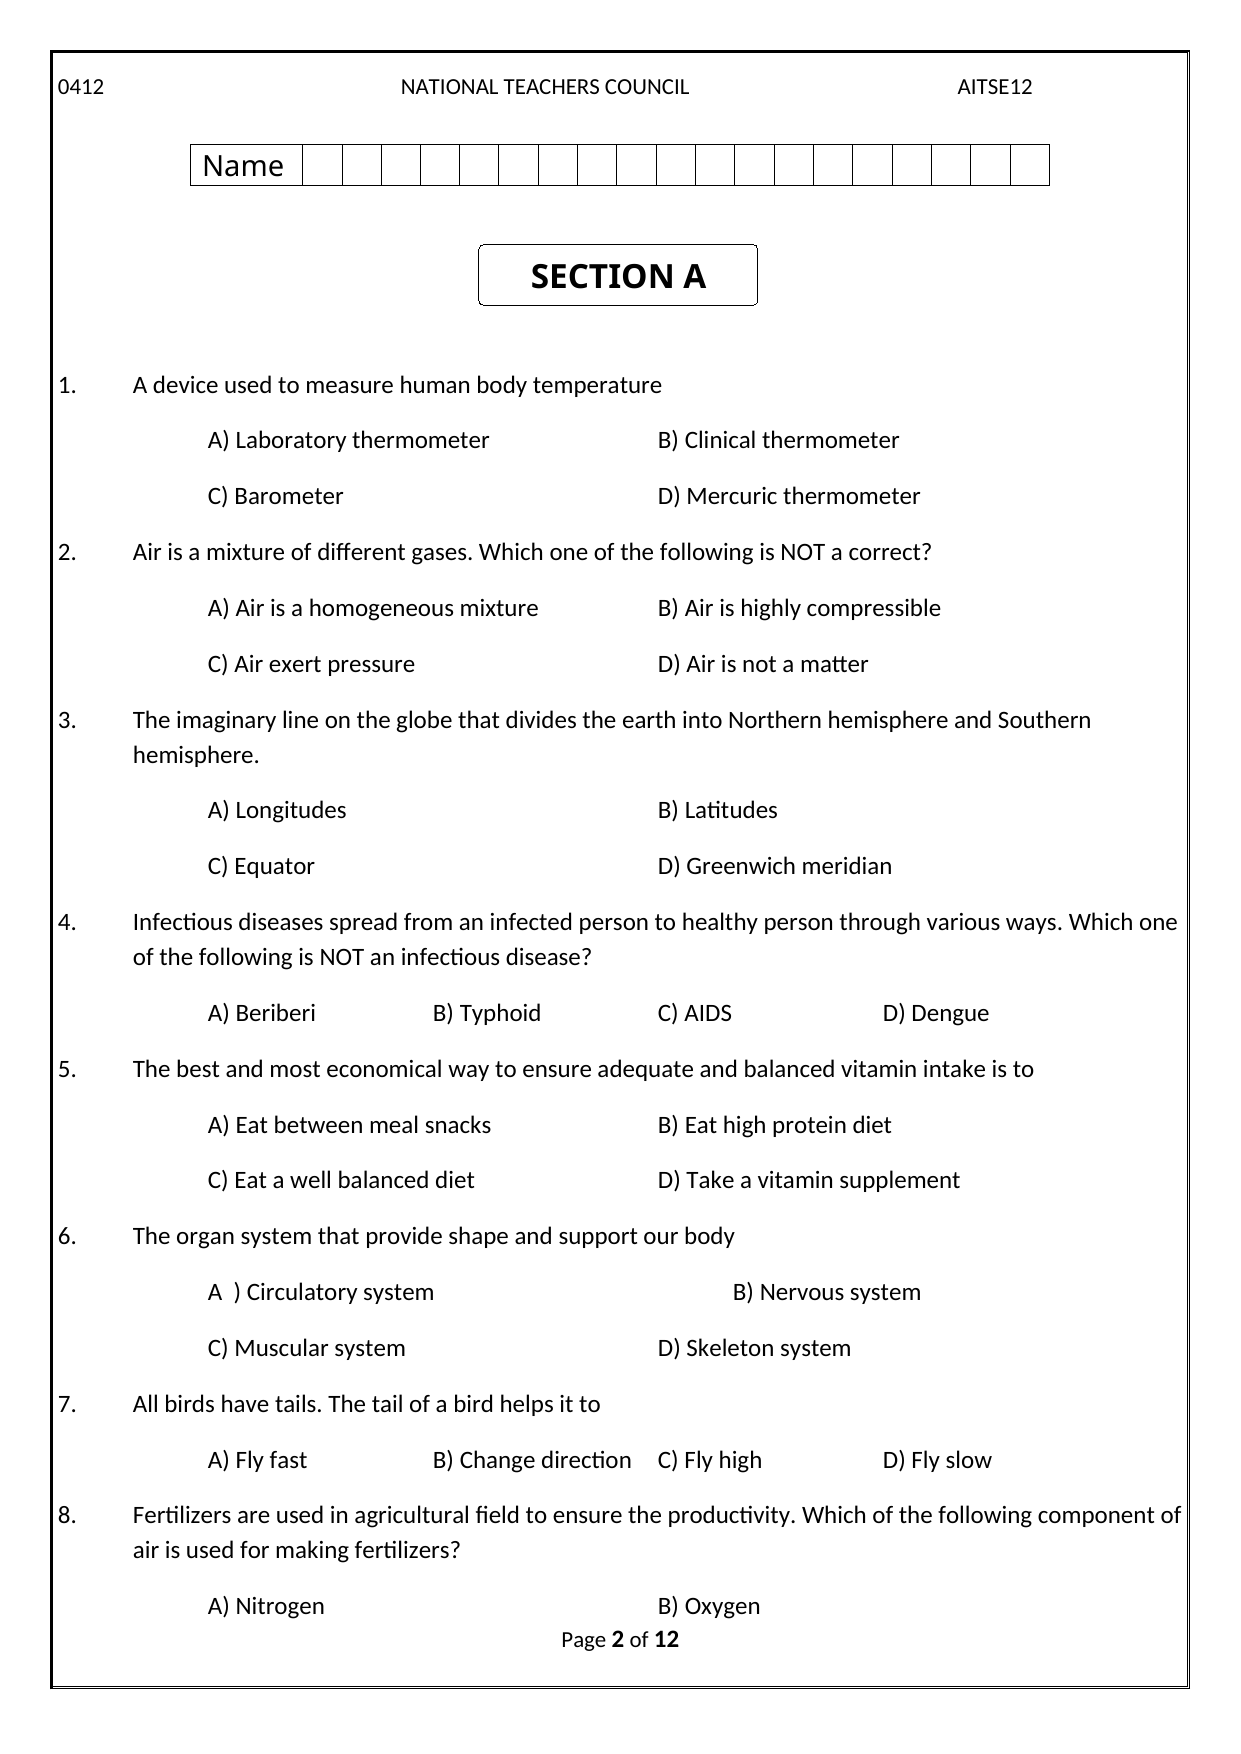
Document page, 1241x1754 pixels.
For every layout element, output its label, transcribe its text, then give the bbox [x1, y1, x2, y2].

text C) Barometer D) Mercuric thermometer [58, 481, 1183, 511]
table_header [460, 145, 498, 185]
text 4. Infectious diseases spread from an infected person to healthy person through various ways. Which one of the following is NOT an infectious disease? [58, 906, 1183, 972]
text C) Eat a well balanced diet D) Take a vitamin supplement [58, 1165, 1183, 1195]
table_header Name [191, 145, 302, 185]
text 7. All birds have tails. The tail of a bird helps it to [58, 1388, 1183, 1418]
text C) Muscular system D) Skeleton system [58, 1332, 1183, 1363]
table_header [617, 145, 656, 185]
table_header [578, 145, 616, 185]
table_header [775, 145, 813, 185]
table_header [853, 145, 892, 185]
table_header [735, 145, 774, 185]
text 1. A device used to measure human body temperature [58, 369, 1183, 399]
table_header [343, 145, 381, 185]
table_header [1011, 145, 1049, 185]
text 8. Fertilizers are used in agricultural field to ensure the productivity. Which of the following component of air is used for making fertilizers? [58, 1500, 1183, 1565]
text A) Nitrogen B) Oxygen [58, 1591, 1183, 1621]
table_header [499, 145, 538, 185]
text 3. The imaginary line on the globe that divides the earth into Northern hemisphere and Southern hemisphere. [58, 704, 1183, 769]
text A) Fly fast B) Change direction C) Fly high D) Fly slow [58, 1444, 1183, 1474]
table_header [303, 145, 342, 185]
text C) Equator D) Greenwich meridian [58, 851, 1183, 881]
text C) Air exert pressure D) Air is not a matter [58, 648, 1183, 678]
text 6. The organ system that provide shape and support our body [58, 1221, 1183, 1251]
table_header [893, 145, 931, 185]
text 5. The best and most economical way to ensure adequate and balanced vitamin intake is to [58, 1053, 1183, 1083]
text A) Air is a homogeneous mixture B) Air is highly compressible [58, 592, 1183, 623]
table_header [539, 145, 577, 185]
table_header [696, 145, 734, 185]
text A) Longitudes B) Latitudes [58, 795, 1183, 825]
text 2. Air is a mixture of different gases. Which one of the following is NOT a correct? [58, 536, 1183, 567]
table_header [932, 145, 970, 185]
text A) Beriberi B) Typhoid C) AIDS D) Dengue [58, 997, 1183, 1028]
table_header [421, 145, 459, 185]
text A) Laboratory thermometer B) Clinical thermometer [58, 425, 1183, 455]
text A) Eat between meal snacks B) Eat high protein diet [58, 1109, 1183, 1139]
table_header [657, 145, 695, 185]
table_header [814, 145, 852, 185]
table_header [971, 145, 1010, 185]
text A ) Circulatory system B) Nervous system [58, 1276, 1183, 1307]
table_header [382, 145, 420, 185]
